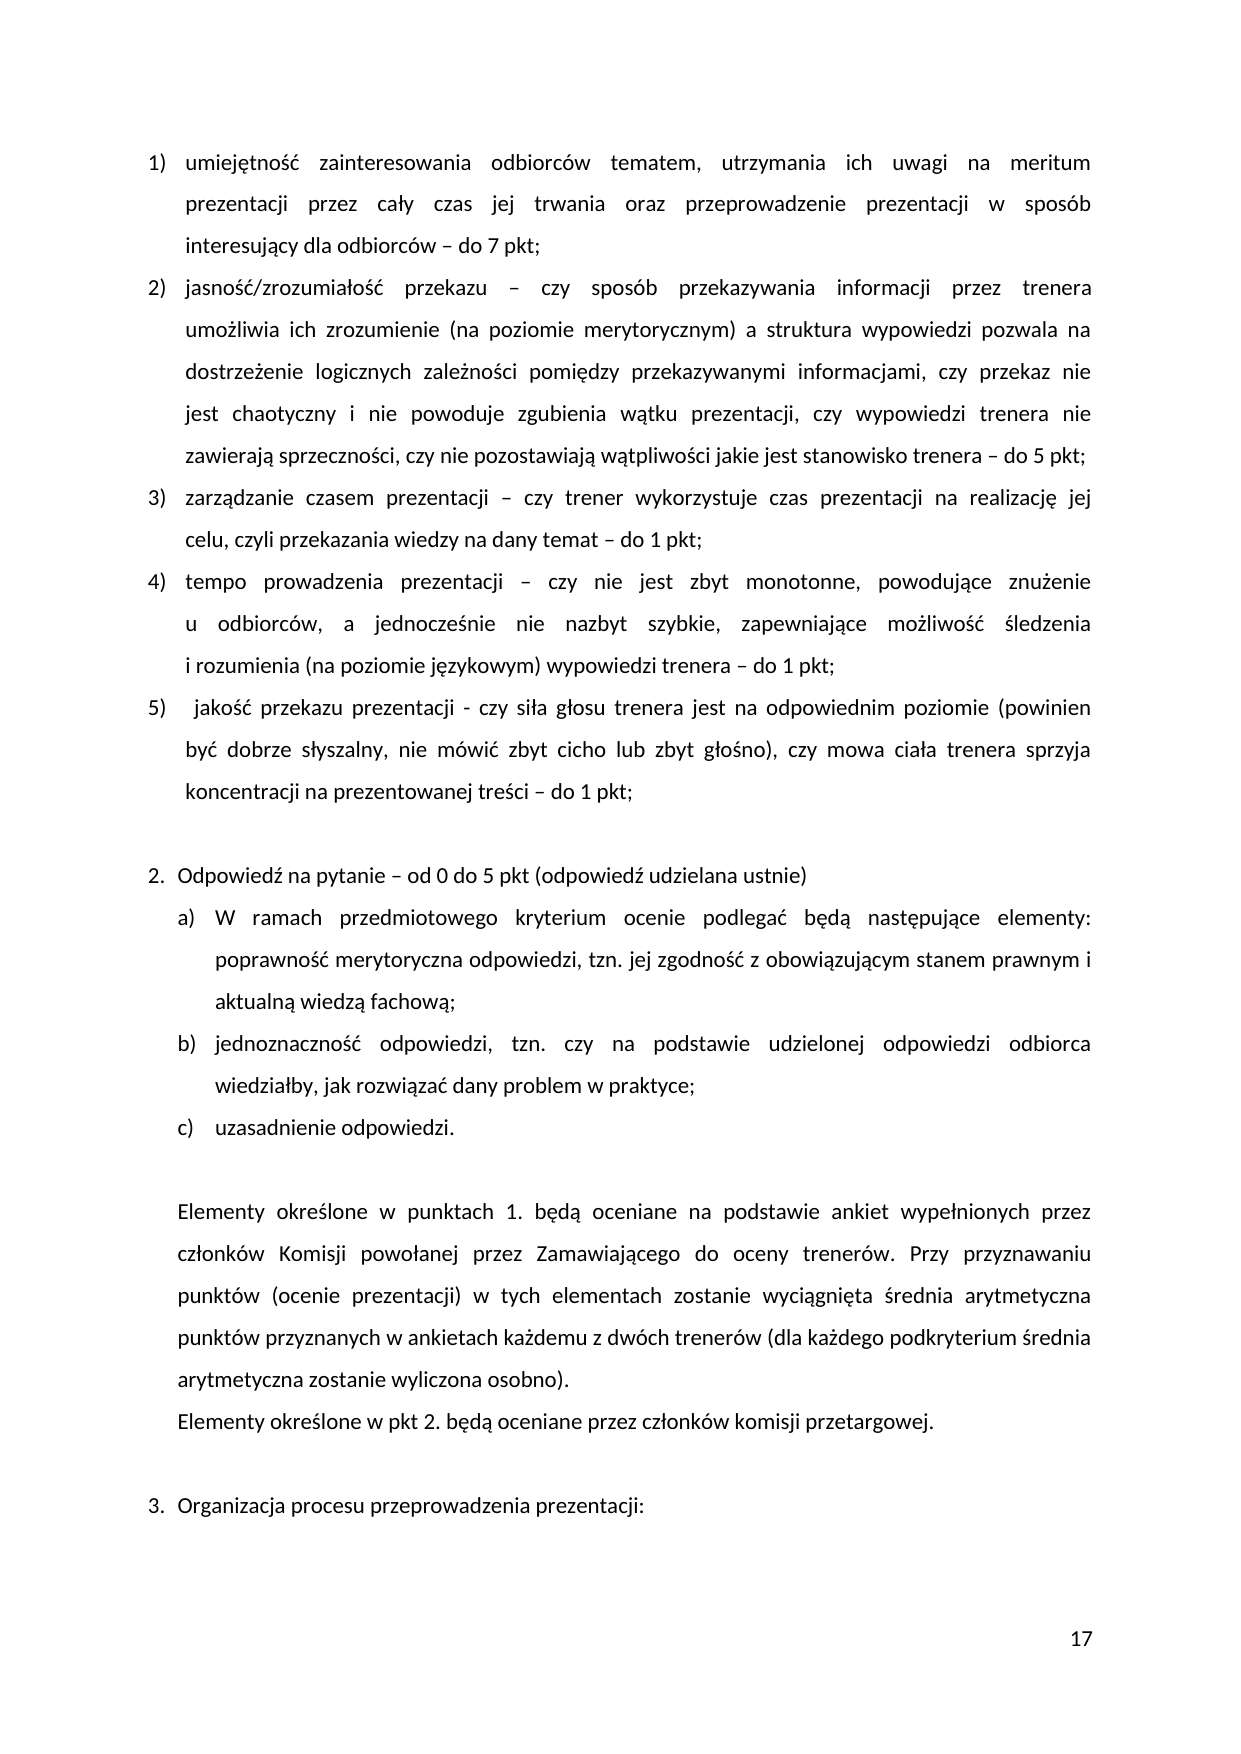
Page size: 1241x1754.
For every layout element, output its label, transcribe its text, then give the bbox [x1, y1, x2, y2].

list tempo prowadzenia prezentacji – czy nie jest zbyt monotonne, powodujące znużenie u odbiorców, a jednocześnie nie nazbyt szybkie, zapewniające możliwość śledzenia i rozumienia (na poziomie językowym) wypowiedzi trenera – do 1 pkt; [148, 567, 1093, 679]
list jakość przekazu prezentacji - czy siła głosu trenera jest na odpowiednim poziomie (powinien być dobrze słyszalny, nie mówić zbyt cicho lub zbyt głośno), czy mowa ciała trenera sprzyja koncentracji na prezentowanej treści – do 1 pkt; [148, 693, 1093, 805]
list umiejętność zainteresowania odbiorców tematem, utrzymania ich uwagi na meritum prezentacji przez cały czas jej trwania oraz przeprowadzenie prezentacji w sposób interesujący dla odbiorców – do 7 pkt; [148, 148, 1093, 259]
list zarządzanie czasem prezentacji – czy trener wykorzystuje czas prezentacji na realizację jej celu, czyli przekazania wiedzy na dany temat – do 1 pkt; [148, 483, 1093, 553]
list Elementy określone w pkt 2. będą oceniane przez członków komisji przetargowej. [177, 1407, 1093, 1435]
list uzasadnienie odpowiedzi. [177, 1113, 1093, 1141]
list Organizacja procesu przeprowadzenia prezentacji: [148, 1491, 1093, 1519]
list jasność/zrozumiałość przekazu – czy sposób przekazywania informacji przez trenera umożliwia ich zrozumienie (na poziomie merytorycznym) a struktura wypowiedzi pozwala na dostrzeżenie logicznych zależności pomiędzy przekazywanymi informacjami, czy przekaz nie jest chaotyczny i nie powoduje zgubienia wątku prezentacji, czy wypowiedzi trenera nie zawierają sprzeczności, czy nie pozostawiają wątpliwości jakie jest stanowisko trenera – do 5 pkt; [148, 273, 1093, 469]
list W ramach przedmiotowego kryterium ocenie podlegać będą następujące elementy: poprawność merytoryczna odpowiedzi, tzn. jej zgodność z obowiązującym stanem prawnym i aktualną wiedzą fachową; [177, 903, 1093, 1015]
list Odpowiedź na pytanie – od 0 do 5 pkt (odpowiedź udzielana ustnie) [148, 861, 1093, 889]
list jednoznaczność odpowiedzi, tzn. czy na podstawie udzielonej odpowiedzi odbiorca wiedziałby, jak rozwiązać dany problem w praktyce; [177, 1029, 1093, 1099]
list Elementy określone w punktach 1. będą oceniane na podstawie ankiet wypełnionych przez członków Komisji powołanej przez Zamawiającego do oceny trenerów. Przy przyznawaniu punktów (ocenie prezentacji) w tych elementach zostanie wyciągnięta średnia arytmetyczna punktów przyznanych w ankietach każdemu z dwóch trenerów (dla każdego podkryterium średnia arytmetyczna zostanie wyliczona osobno). [177, 1197, 1093, 1393]
